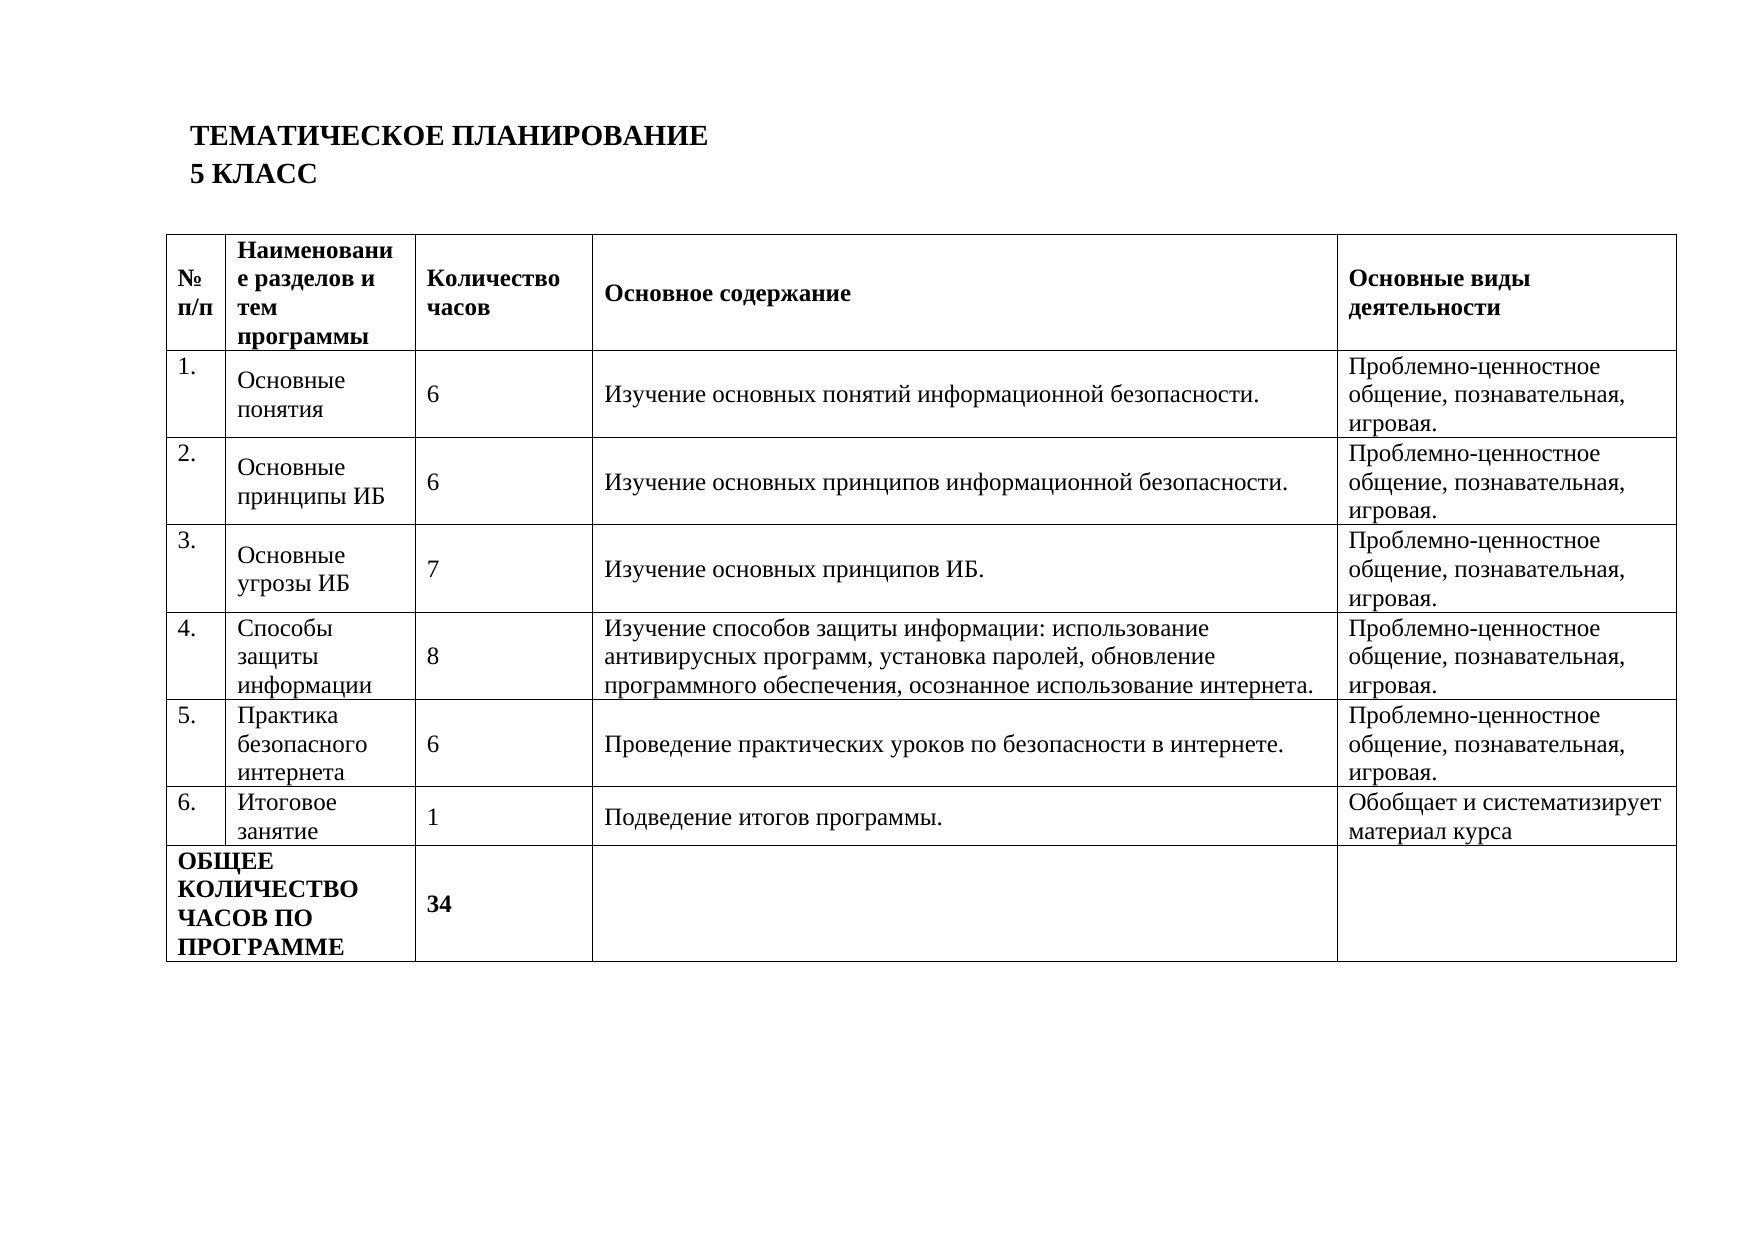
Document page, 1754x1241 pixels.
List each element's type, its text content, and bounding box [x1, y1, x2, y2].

table_cell Проблемно-ценностное общение, познавательная, игровая. [1338, 438, 1676, 524]
table_cell [167, 787, 225, 845]
table_cell Основные принципы ИБ [226, 438, 415, 524]
table_cell Проблемно-ценностное общение, познавательная, игровая. [1338, 700, 1676, 786]
table_header Основные виды деятельности [1338, 235, 1676, 350]
table_cell 7 [416, 525, 592, 612]
table_cell 34 [416, 846, 592, 961]
table_header Основное содержание [593, 235, 1337, 350]
table_cell 8 [416, 613, 592, 699]
table_cell Проблемно-ценностное общение, познавательная, игровая. [1338, 525, 1676, 612]
table_cell 6 [416, 438, 592, 524]
table_cell Основные понятия [226, 351, 415, 437]
table_cell Изучение способов защиты информации: использование антивирусных программ, установка паролей, обновление программного обеспечения, осознанное использование интернета. [593, 613, 1337, 699]
table_cell Основные угрозы ИБ [226, 525, 415, 612]
table_cell Проблемно-ценностное общение, познавательная, игровая. [1338, 613, 1676, 699]
table_cell 1 [416, 787, 592, 845]
table_cell [1338, 846, 1676, 961]
table_cell 6 [416, 700, 592, 786]
table_header Количество часов [416, 235, 592, 350]
table_cell [167, 438, 225, 524]
table_cell [167, 700, 225, 786]
table_header Наименование разделов и тем программы [226, 235, 415, 350]
table_cell Проблемно-ценностное общение, познавательная, игровая. [1338, 351, 1676, 437]
table_cell Изучение основных понятий информационной безопасности. [593, 351, 1337, 437]
table_cell Обобщает и систематизирует материал курса [1338, 787, 1676, 845]
table_cell ОБЩЕЕ КОЛИЧЕСТВО ЧАСОВ ПО ПРОГРАММЕ [167, 846, 415, 961]
table_cell Подведение итогов программы. [593, 787, 1337, 845]
table_cell [167, 613, 225, 699]
table_cell [167, 525, 225, 612]
table_cell 6 [416, 351, 592, 437]
table_cell Изучение основных принципов информационной безопасности. [593, 438, 1337, 524]
table_cell Итоговое занятие [226, 787, 415, 845]
table_header № п/п [167, 235, 225, 350]
text 5 КЛАСС [190, 157, 1665, 190]
table_cell Проведение практических уроков по безопасности в интернете. [593, 700, 1337, 786]
table_cell Способы защиты информации [226, 613, 415, 699]
table_cell Изучение основных принципов ИБ. [593, 525, 1337, 612]
text ТЕМАТИЧЕСКОЕ ПЛАНИРОВАНИЕ [190, 118, 1665, 152]
table_cell [593, 846, 1337, 961]
table_cell Практика безопасного интернета [226, 700, 415, 786]
table_cell [167, 351, 225, 437]
